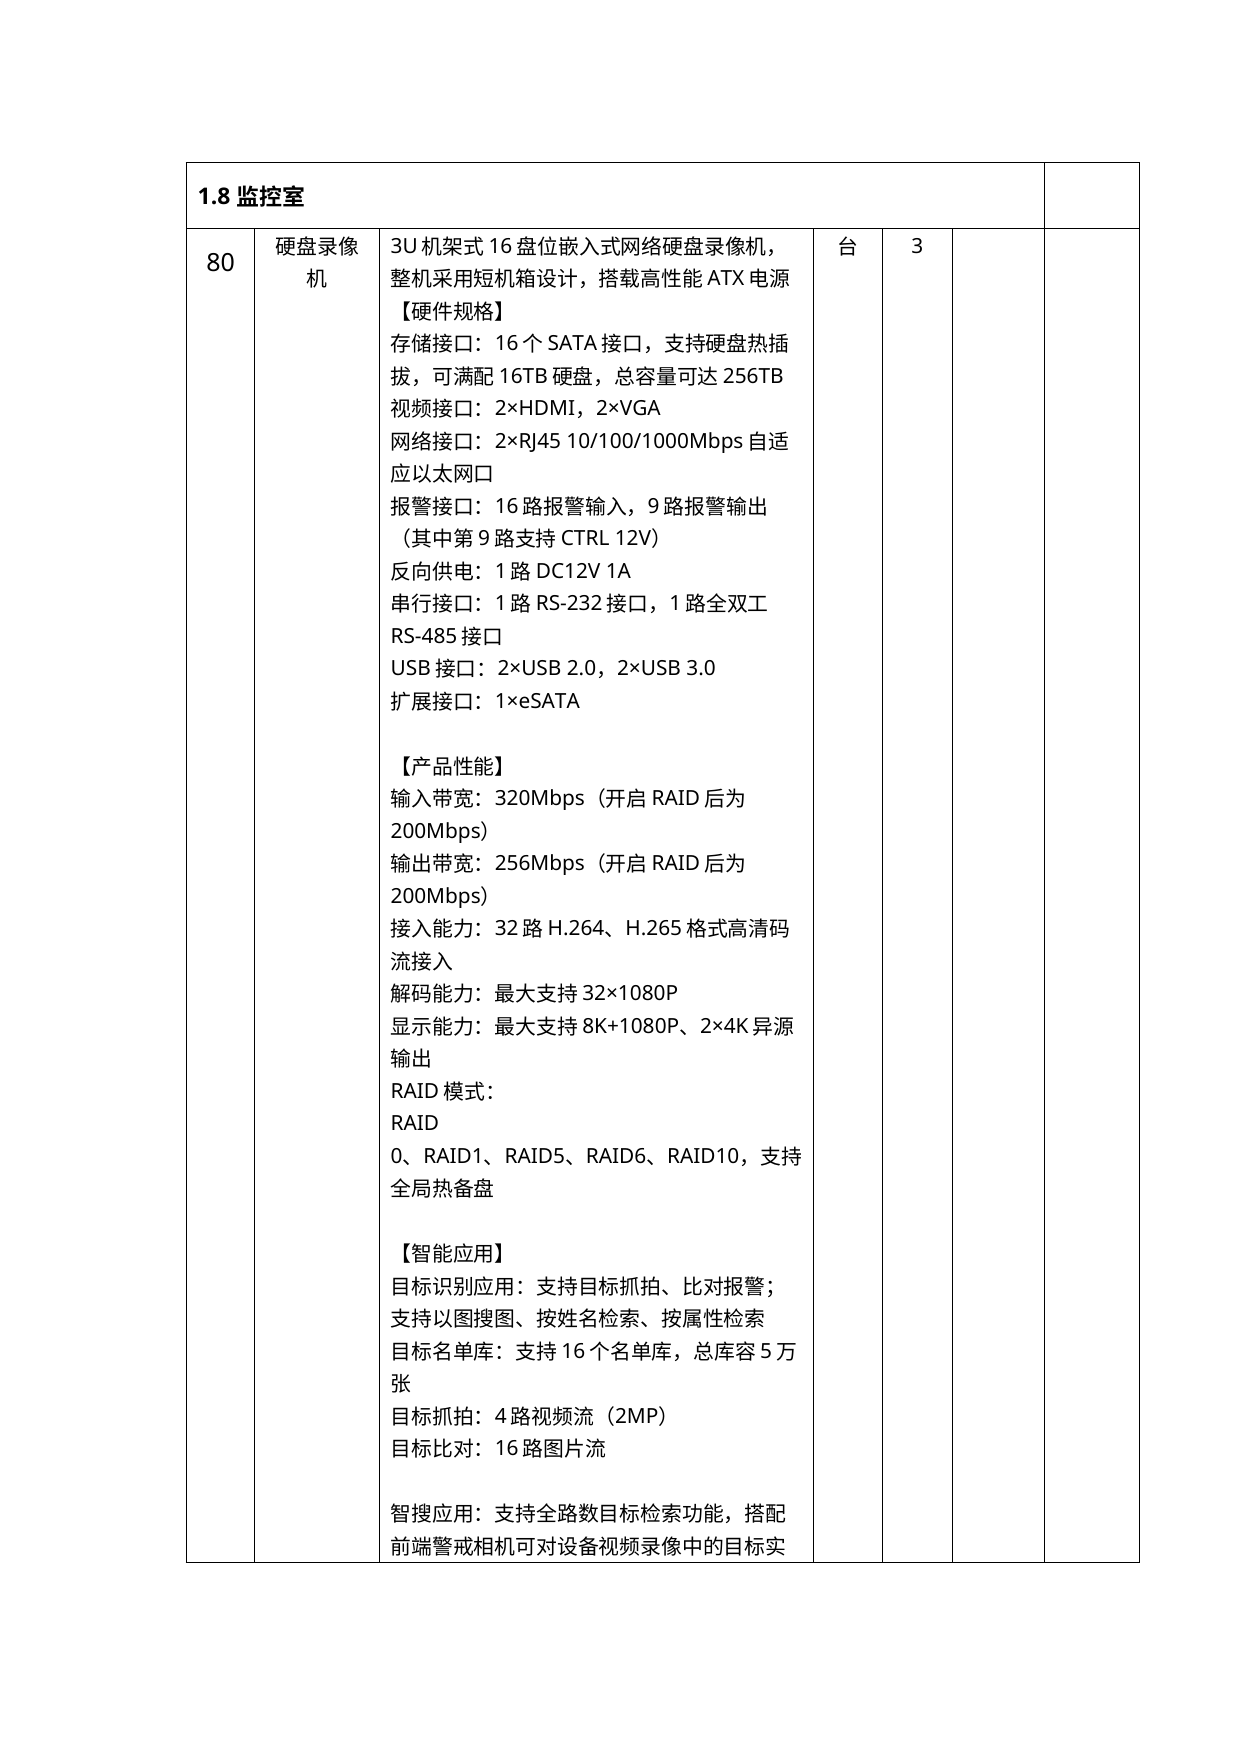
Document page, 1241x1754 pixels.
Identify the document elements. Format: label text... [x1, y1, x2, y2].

table_cell 硬盘录像机 [255, 229, 379, 1562]
table_cell 80 [187, 229, 254, 1562]
table_cell 3 [883, 229, 952, 1562]
table_cell 1.8 监控室 [187, 163, 1044, 228]
table_cell 台 [814, 229, 882, 1562]
table_cell [953, 229, 1044, 1562]
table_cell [380, 229, 813, 1562]
table_cell [1045, 163, 1139, 228]
table_cell [1045, 229, 1139, 1562]
